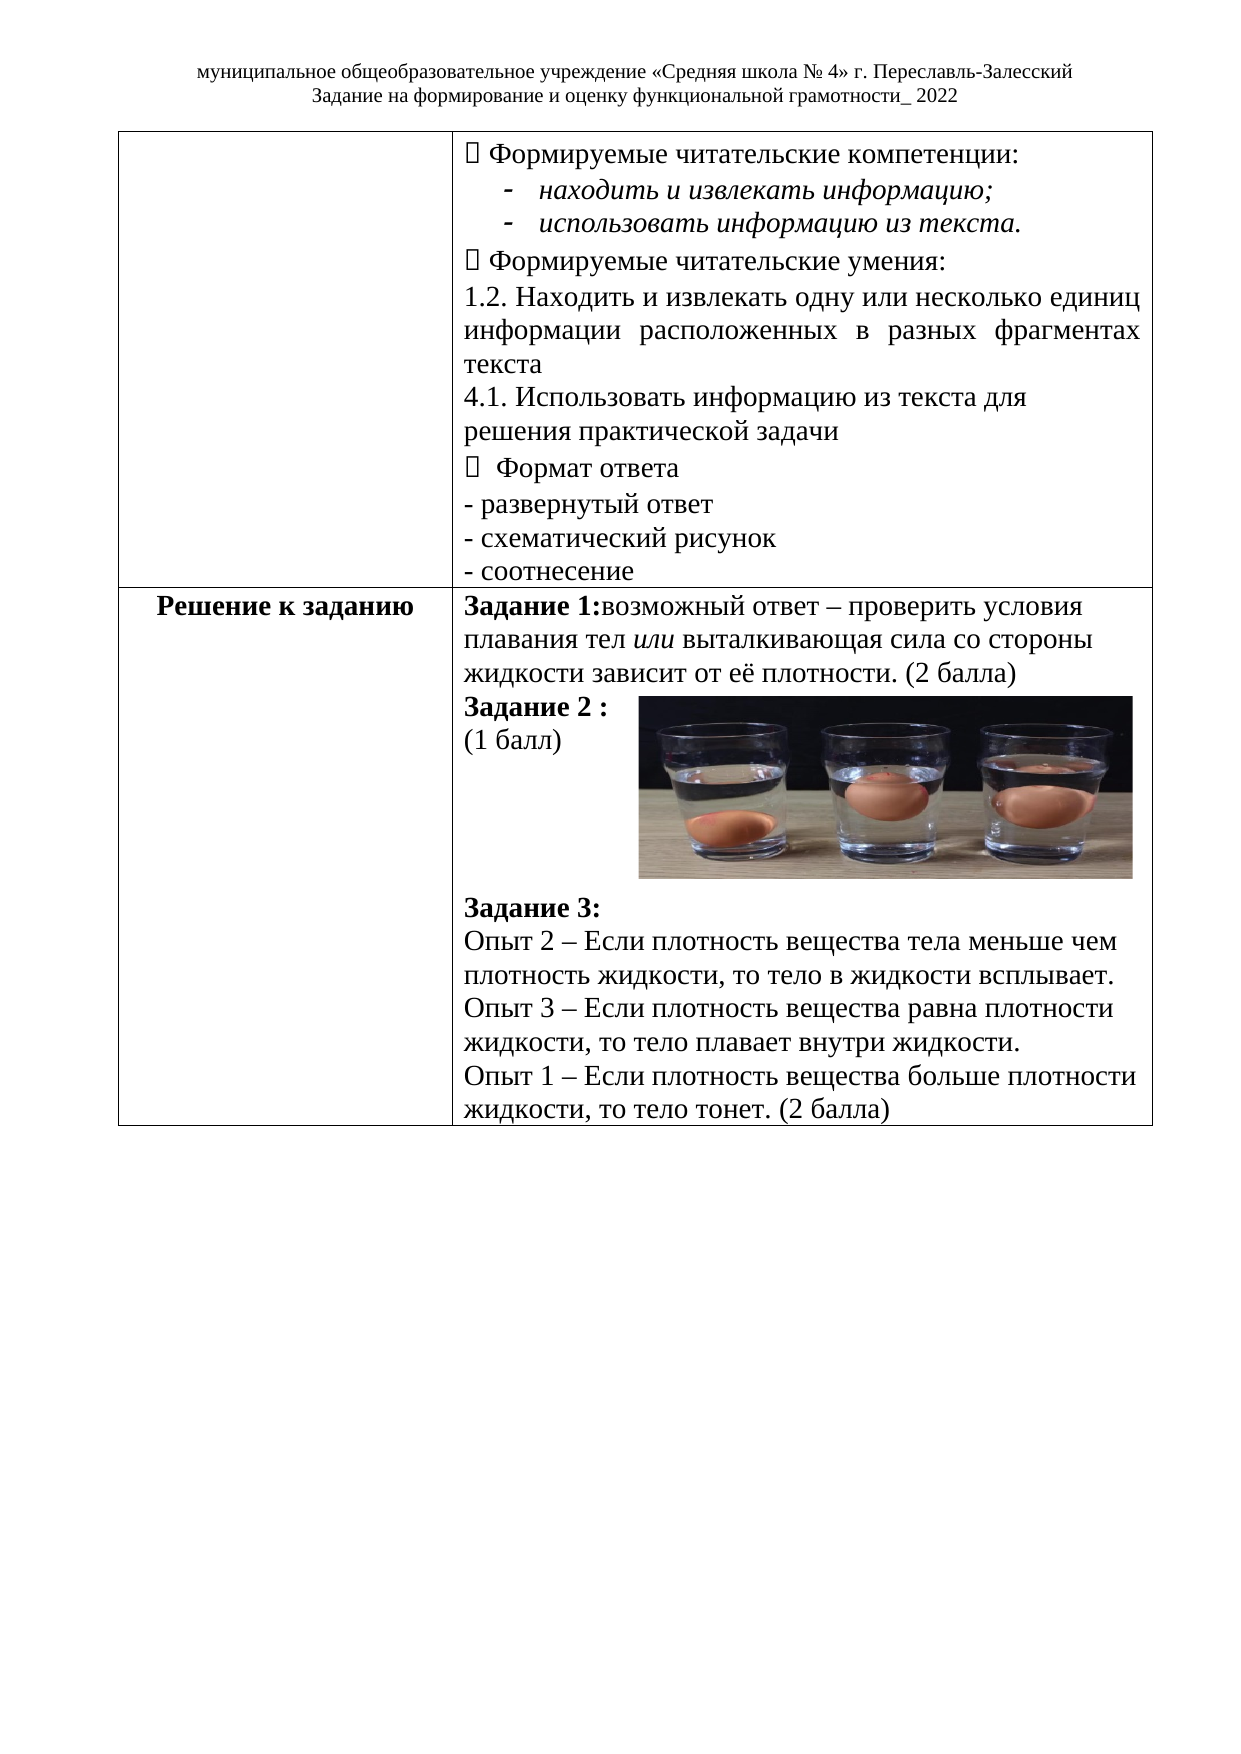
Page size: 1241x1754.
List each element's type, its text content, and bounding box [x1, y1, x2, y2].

table_cell Задание 1:возможный ответ – проверить условия плавания тел или выталкивающая сила со стороны жидкости зависит от её плотности. (2 балла) Задание 2 : (1 балл) Задание 3: Опыт 2 – Если плотность вещества тела меньше чем плотность жидкости, то тело в жидкости всплывает. Опыт 3 – Если плотность вещества равна плотности жидкости, то тело плавает внутри жидкости. Опыт 1 – Если плотность вещества больше плотности жидкости, то тело тонет. (2 балла) [453, 588, 1152, 1125]
table_cell Решение к заданию [119, 588, 452, 1125]
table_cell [453, 132, 1152, 587]
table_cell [119, 132, 452, 587]
picture [636, 696, 1133, 878]
